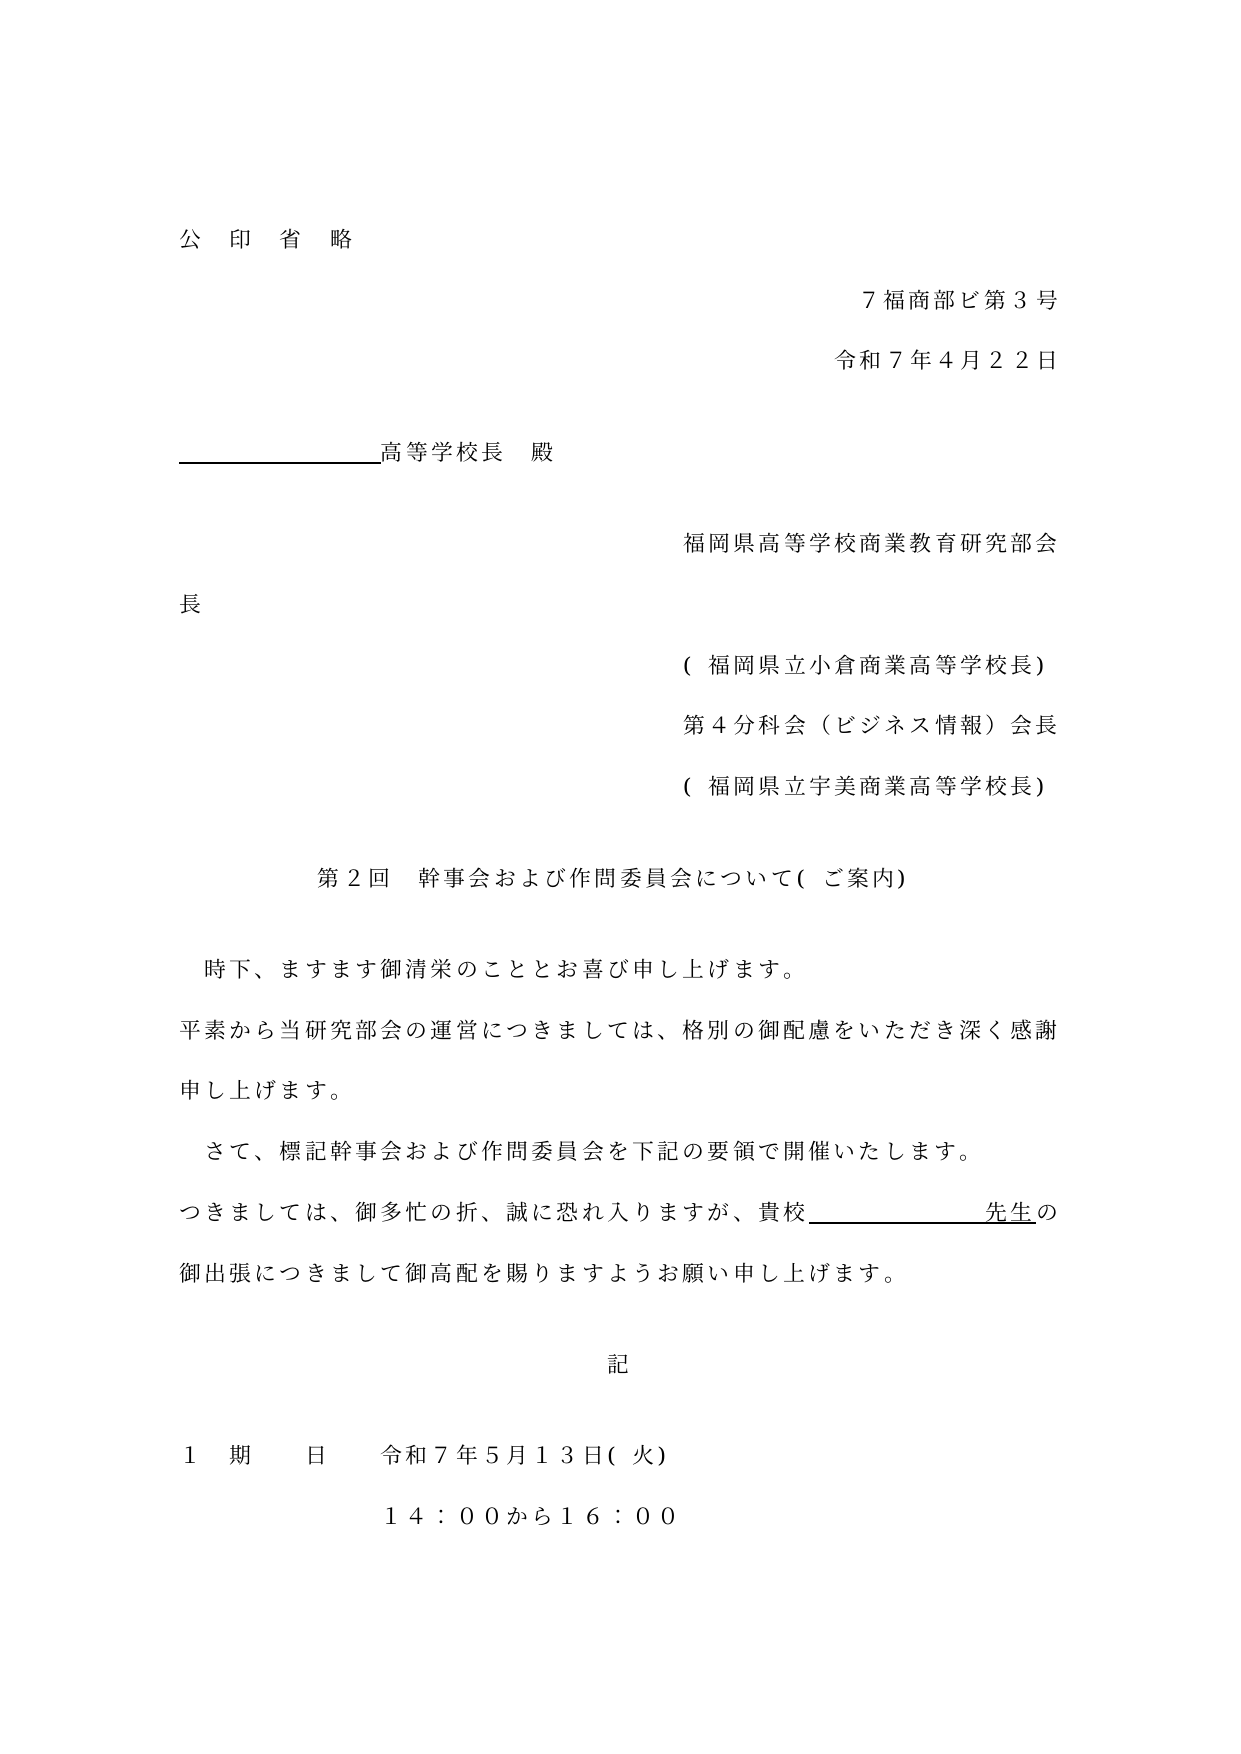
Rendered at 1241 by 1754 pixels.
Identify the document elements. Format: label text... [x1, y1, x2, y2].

text 平素から当研究部会の運営につきましては、格別の御配慮をいただき深く感謝申し上げます。 [179, 998, 1061, 1120]
text 時下、ますます御清栄のこととお喜び申し上げます。 [179, 937, 1061, 998]
text 第４分科会（ビジネス情報）会長 [179, 694, 1061, 755]
text ７福商部ビ第３号 [179, 268, 1061, 329]
text さて、標記幹事会および作問委員会を下記の要領で開催いたします。 [179, 1120, 1061, 1181]
text 高等学校長 殿 [179, 420, 1061, 481]
text １４：００から１６：００ [179, 1485, 1061, 1546]
text (福岡県立小倉商業高等学校長) [179, 633, 1061, 694]
text つきましては、御多忙の折、誠に恐れ入りますが、貴校 先生の御出張につきまして御高配を賜りますようお願い申し上げます。 [179, 1181, 1061, 1302]
text 公 印 省 略 [179, 207, 1061, 268]
text 第２回 幹事会および作問委員会について(ご案内) [179, 846, 1061, 907]
text (福岡県立宇美商業高等学校長) [179, 755, 1061, 816]
text 福岡県高等学校商業教育研究部会長 [179, 512, 1061, 633]
text 記 [179, 1333, 1061, 1394]
text １ 期 日 令和７年５月１３日(火) [179, 1424, 1061, 1485]
text 令和７年４月２２日 [179, 329, 1061, 390]
